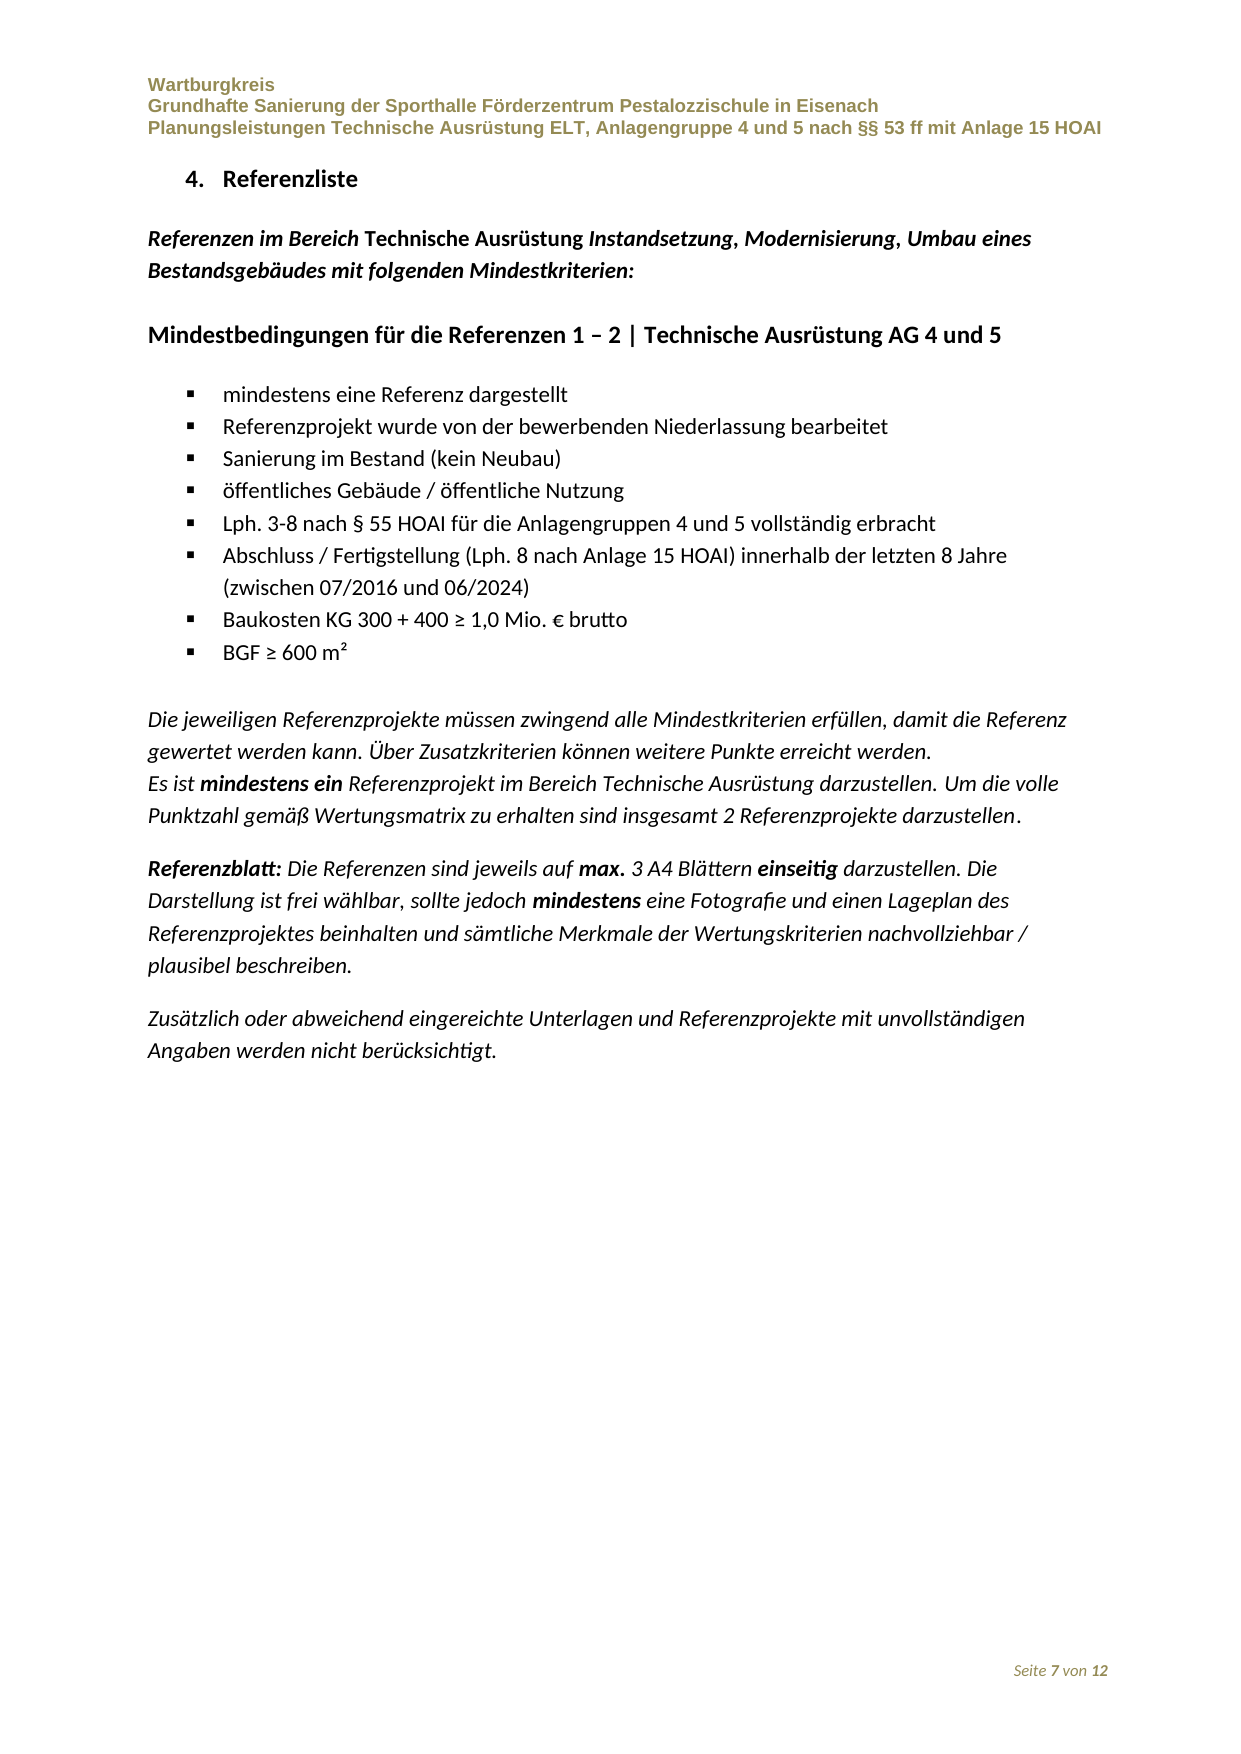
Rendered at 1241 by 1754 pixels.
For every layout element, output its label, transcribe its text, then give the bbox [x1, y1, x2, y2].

list BGF ≥ 600 m² [185, 638, 1107, 666]
list mindestens eine Referenz dargestellt [185, 380, 1107, 408]
text Referenzblatt: Die Referenzen sind jeweils auf max. 3 A4 Blättern einseitig darzustellen. Die Darstellung ist frei wählbar, sollte jedoch mindestens eine Fotografie und einen Lageplan des Referenzprojektes beinhalten und sämtliche Merkmale der Wertungskriterien nachvollziehbar / plausibel beschreiben. [148, 854, 1107, 979]
text Mindestbedingungen für die Referenzen 1 – 2 | Technische Ausrüstung AG 4 und 5 [148, 319, 1107, 349]
text Die jeweiligen Referenzprojekte müssen zwingend alle Mindestkriterien erfüllen, damit die Referenz gewertet werden kann. Über Zusatzkriterien können weitere Punkte erreicht werden. [148, 705, 1107, 765]
list Lph. 3-8 nach § 55 HOAI für die Anlagengruppen 4 und 5 vollständig erbracht [185, 509, 1107, 537]
list Baukosten KG 300 + 400 ≥ 1,0 Mio. € brutto [185, 605, 1107, 633]
list Referenzliste [185, 163, 1107, 194]
list Sanierung im Bestand (kein Neubau) [185, 444, 1107, 472]
text Zusätzlich oder abweichend eingereichte Unterlagen und Referenzprojekte mit unvollständigen Angaben werden nicht berücksichtigt. [148, 1004, 1107, 1064]
list Abschluss / Fertigstellung (Lph. 8 nach Anlage 15 HOAI) innerhalb der letzten 8 Jahre [185, 541, 1107, 569]
list (zwischen 07/2016 und 06/2024) [223, 573, 1107, 601]
list öffentliches Gebäude / öffentliche Nutzung [185, 477, 1107, 505]
text Referenzen im Bereich Technische Ausrüstung Instandsetzung, Modernisierung, Umbau eines Bestandsgebäudes mit folgenden Mindestkriterien: [148, 224, 1107, 284]
list Referenzprojekt wurde von der bewerbenden Niederlassung bearbeitet [185, 412, 1107, 440]
text Es ist mindestens ein Referenzprojekt im Bereich Technische Ausrüstung darzustellen. Um die volle Punktzahl gemäß Wertungsmatrix zu erhalten sind insgesamt 2 Referenzprojekte darzustellen. [148, 769, 1107, 829]
